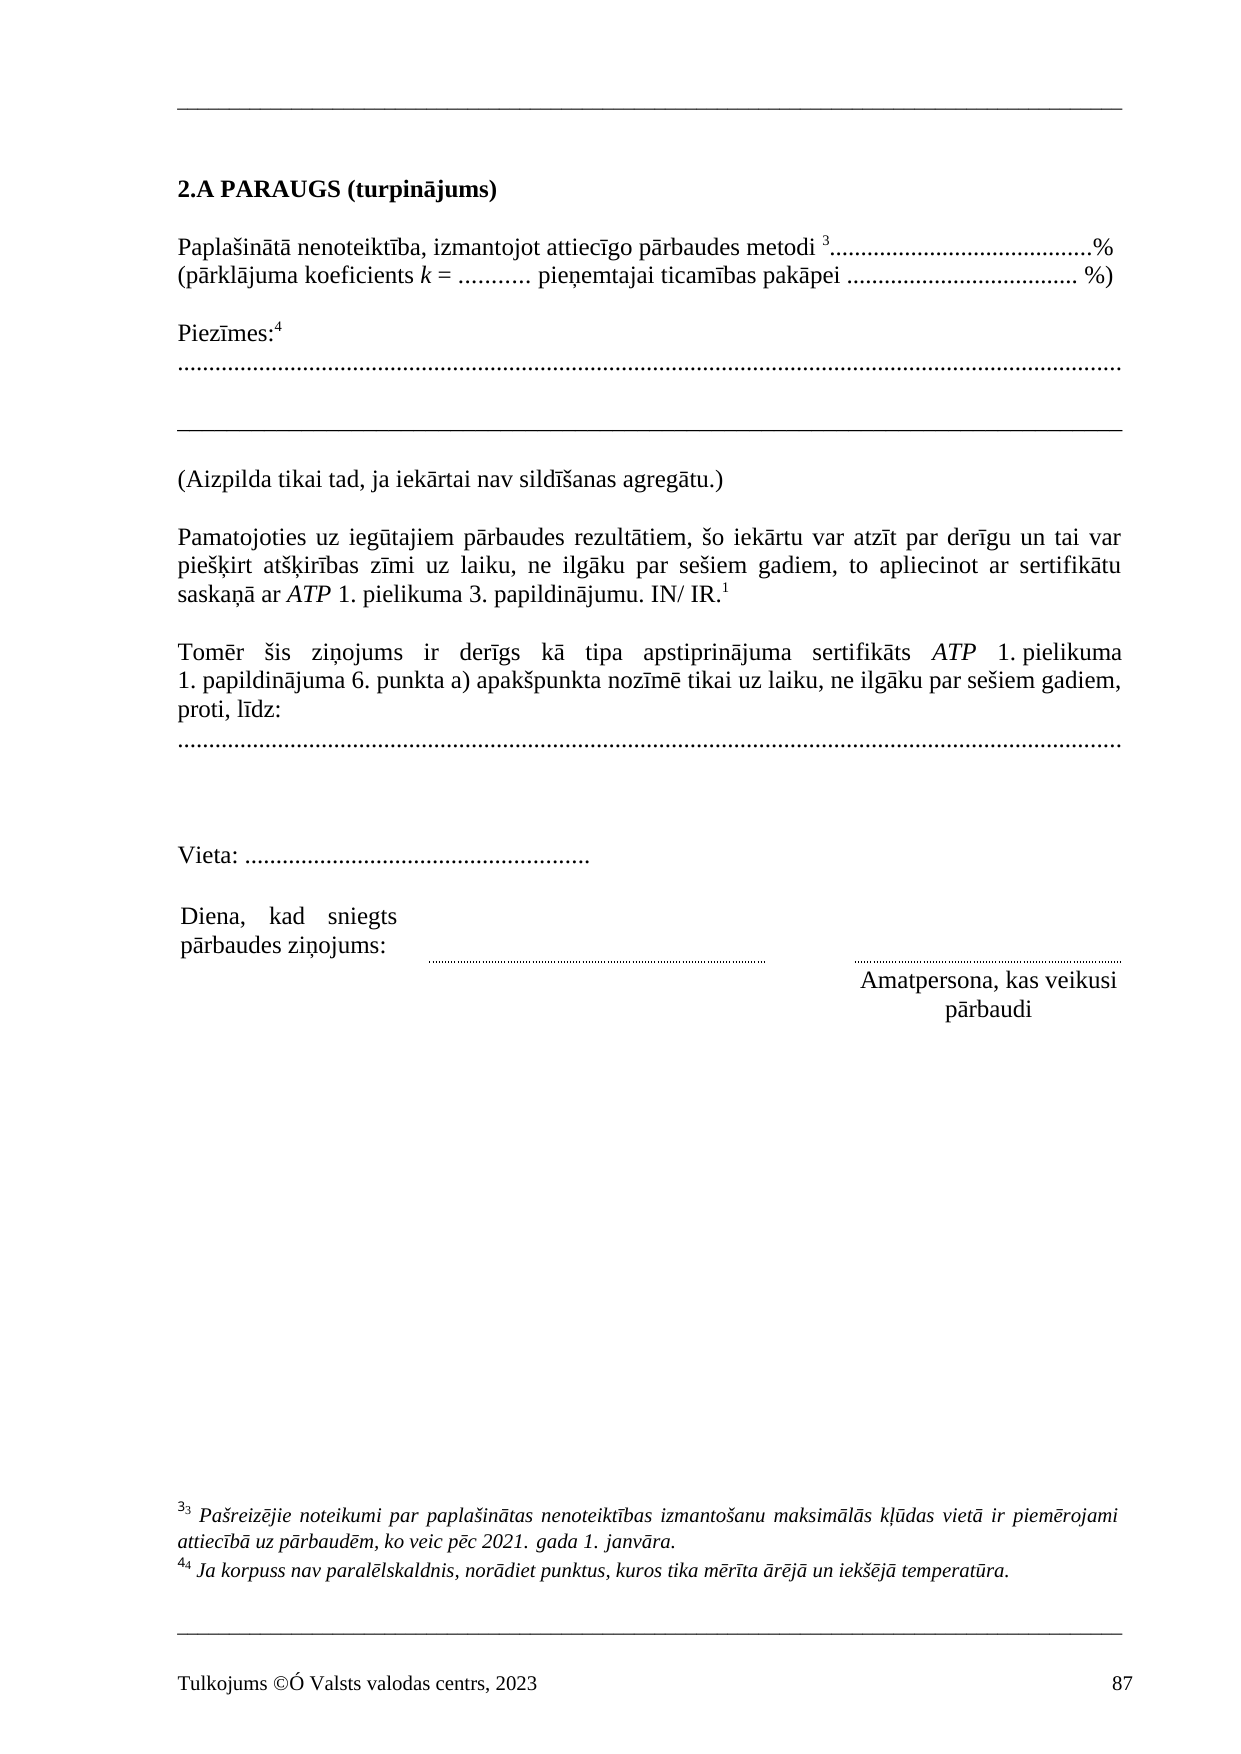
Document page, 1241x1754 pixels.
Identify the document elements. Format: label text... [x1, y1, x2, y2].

text Paplašinātā nenoteiktība, izmantojot attiecīgo pārbaudes metodi 3 % [177, 232, 1122, 261]
text Vieta: [177, 841, 1122, 869]
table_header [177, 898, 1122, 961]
text (pārklājuma koeficients k = pieņemtajai ticamības pakāpei %) [177, 261, 1122, 289]
text Piezīmes:4 [177, 318, 1122, 376]
text (Aizpilda tikai tad, ja iekārtai nav sildīšanas agregātu.) [177, 464, 1122, 493]
text Pamatojoties uz iegūtajiem pārbaudes rezultātiem, šo iekārtu var atzīt par derīgu un tai var piešķirt atšķirības zīmi uz laiku, ne ilgāku par sešiem gadiem, to apliecinot ar sertifikātu saskaņā ar ATP 1. pielikuma 3. papildinājumu. IN/ IR.1 [177, 522, 1122, 608]
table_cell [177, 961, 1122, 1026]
text 2.A PARAUGS (turpinājums) [177, 174, 1122, 203]
text Tomēr šis ziņojums ir derīgs kā tipa apstiprinājuma sertifikāts ATP 1. pielikuma 1. papildinājuma 6. punkta a) apakšpunkta nozīmē tikai uz laiku, ne ilgāku par sešiem gadiem, proti, līdz: [177, 637, 1122, 723]
